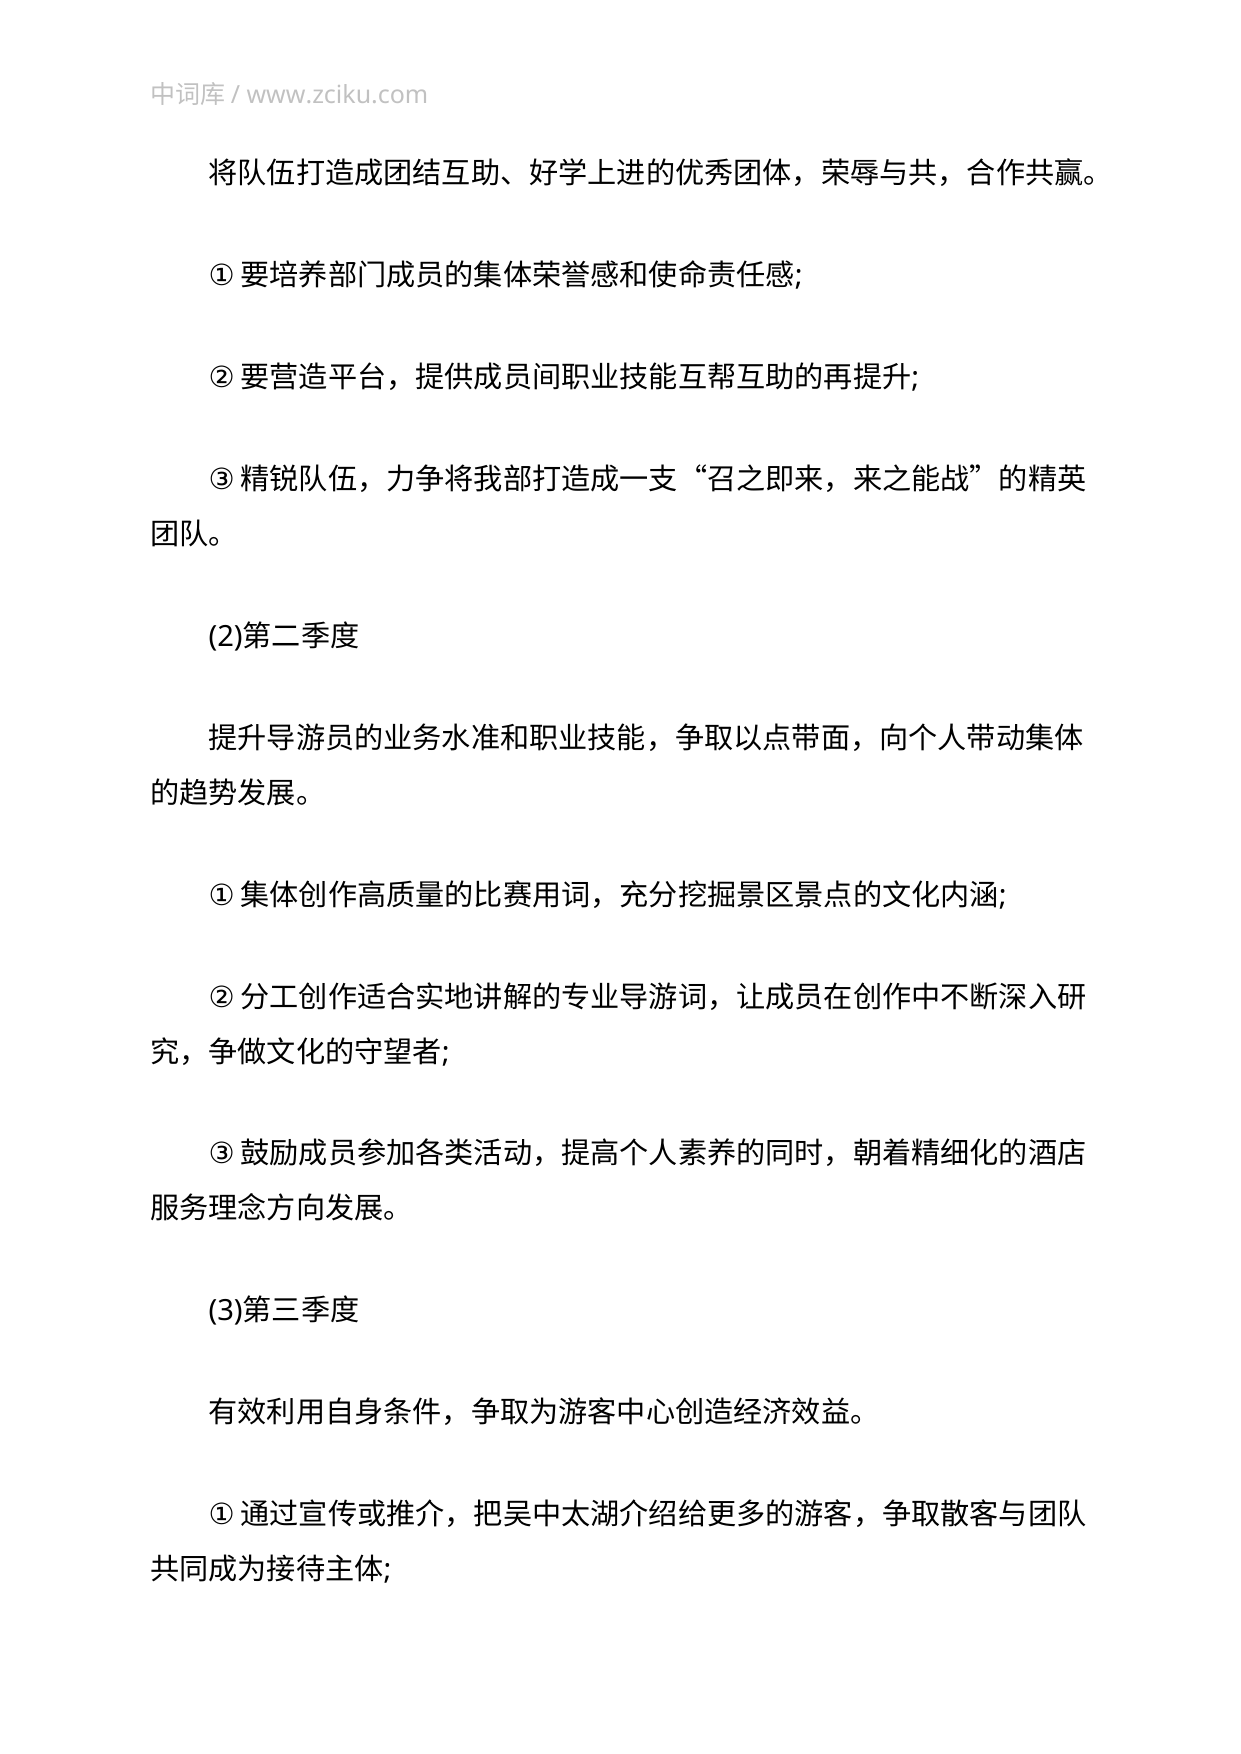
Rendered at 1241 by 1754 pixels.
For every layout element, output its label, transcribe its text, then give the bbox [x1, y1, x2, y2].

text ③精锐队伍，力争将我部打造成一支“召之即来，来之能战”的精英团队。 [150, 456, 1090, 553]
text ②要营造平台，提供成员间职业技能互帮互助的再提升; [150, 354, 1090, 396]
text ①通过宣传或推介，把吴中太湖介绍给更多的游客，争取散客与团队共同成为接待主体; [150, 1491, 1090, 1588]
text ①集体创作高质量的比赛用词，充分挖掘景区景点的文化内涵; [150, 871, 1090, 913]
text ①要培养部门成员的集体荣誉感和使命责任感; [150, 252, 1090, 294]
text (3)第三季度 [150, 1287, 1090, 1329]
text 将队伍打造成团结互助、好学上进的优秀团体，荣辱与共，合作共赢。 [150, 150, 1090, 192]
text ③鼓励成员参加各类活动，提高个人素养的同时，朝着精细化的酒店服务理念方向发展。 [150, 1130, 1090, 1227]
text ②分工创作适合实地讲解的专业导游词，让成员在创作中不断深入研究，争做文化的守望者; [150, 973, 1090, 1071]
text 提升导游员的业务水准和职业技能，争取以点带面，向个人带动集体的趋势发展。 [150, 714, 1090, 812]
text 有效利用自身条件，争取为游客中心创造经济效益。 [150, 1389, 1090, 1431]
text (2)第二季度 [150, 612, 1090, 655]
